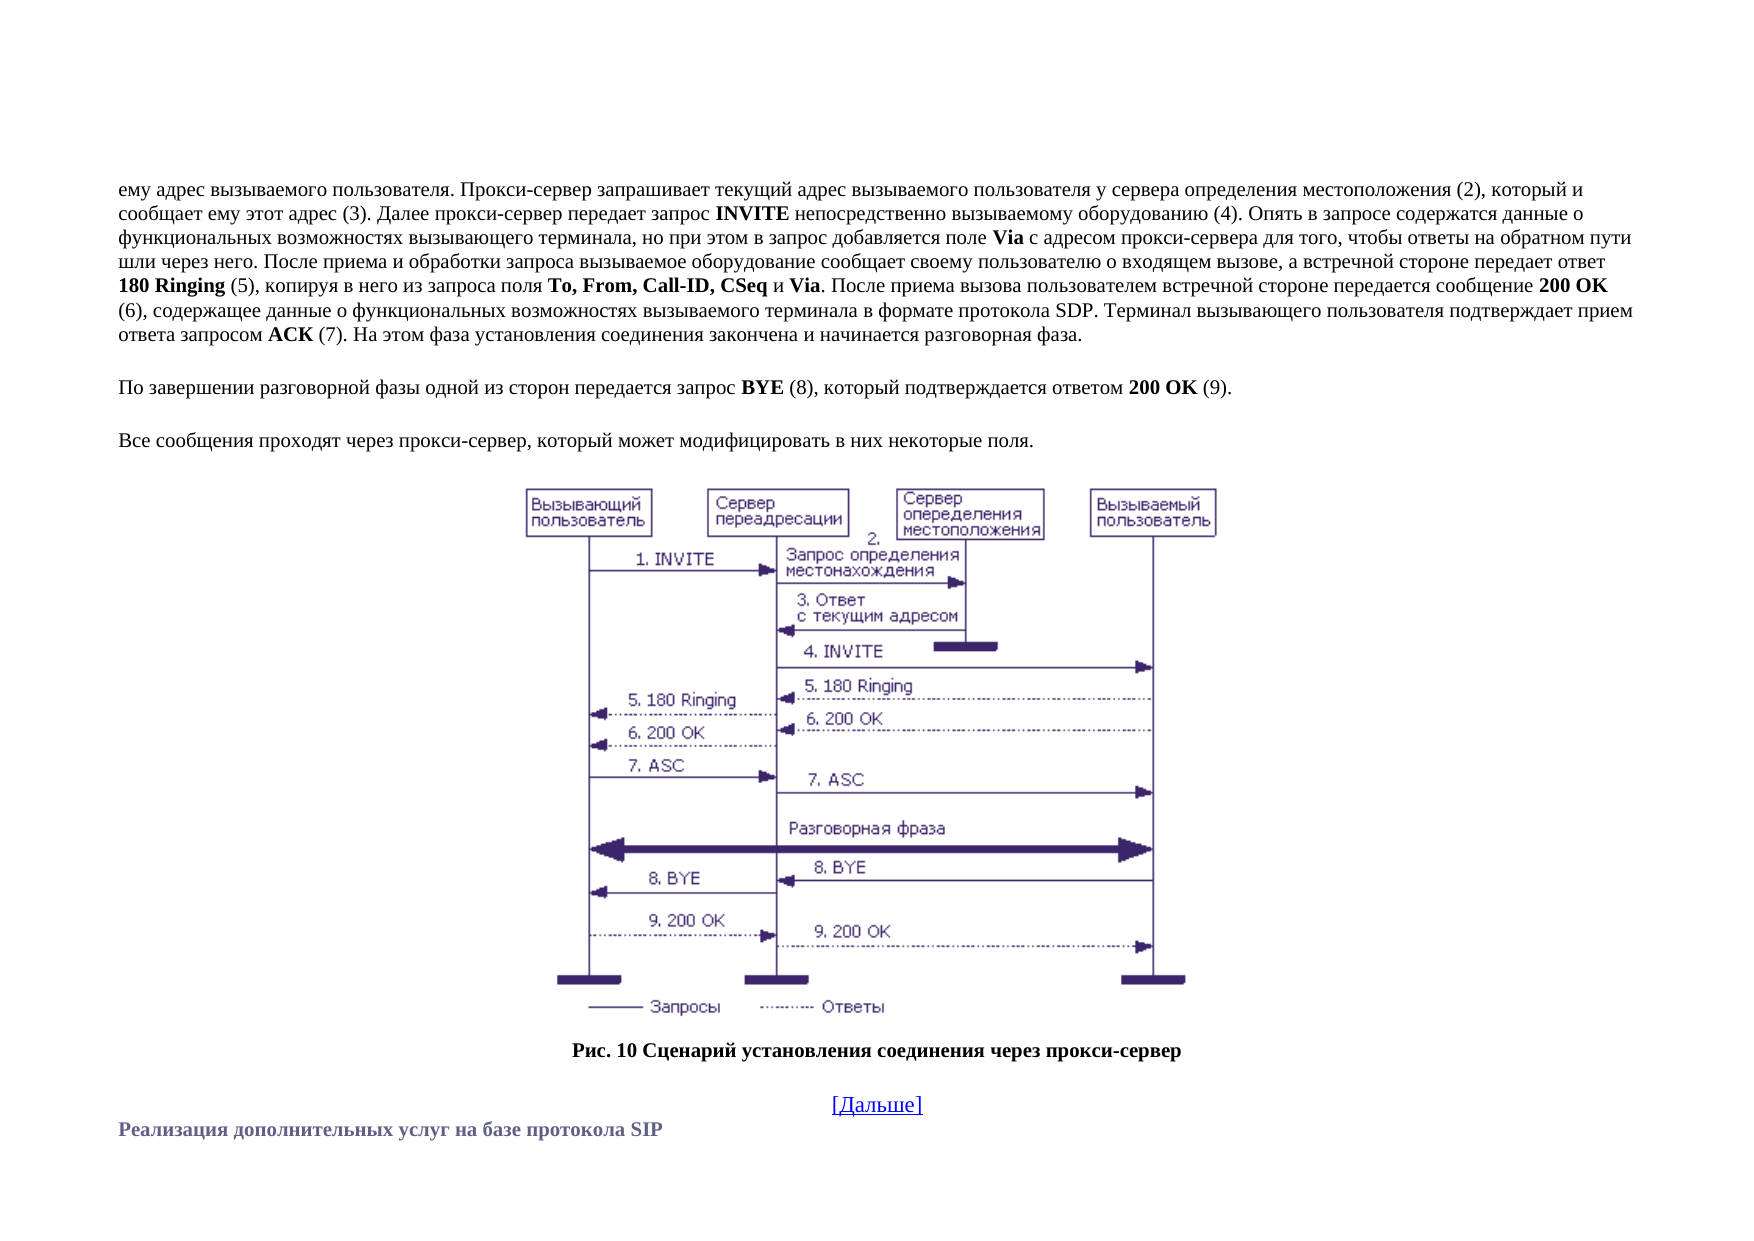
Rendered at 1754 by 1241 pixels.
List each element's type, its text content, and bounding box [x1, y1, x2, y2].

text По завершении разговорной фазы одной из сторон передается запрос BYE (8), который подтверждается ответом 200 OK (9). [118, 375, 1636, 399]
text [Дальше] [118, 1091, 1636, 1117]
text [118, 177, 1636, 346]
picture [520, 481, 1234, 1038]
text Реализация дополнительных услуг на базе протокола SIP [118, 1117, 1636, 1141]
text Все сообщения проходят через прокси-сервер, который может модифицировать в них некоторые поля. [118, 428, 1636, 452]
